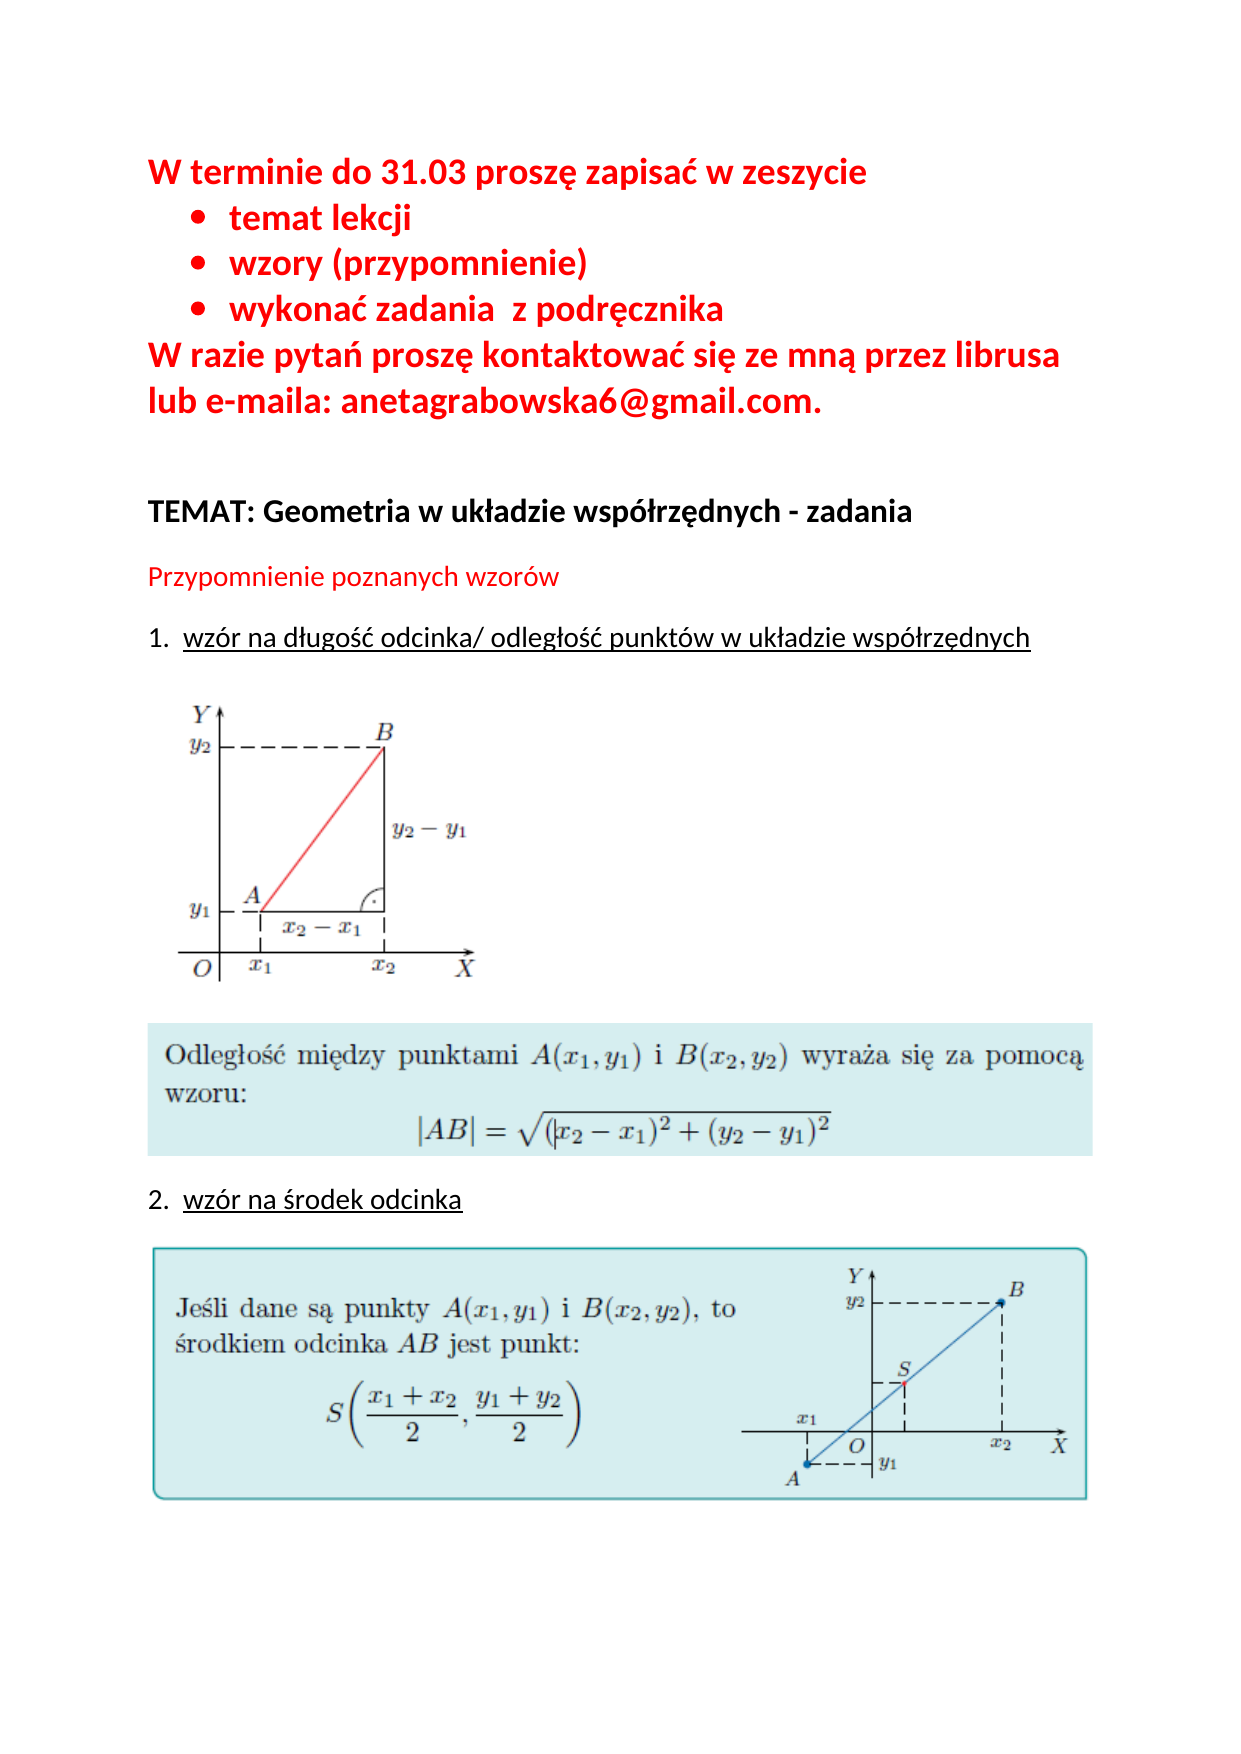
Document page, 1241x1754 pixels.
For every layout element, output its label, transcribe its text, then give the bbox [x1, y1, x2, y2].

list wzory (przypomnienie) [191, 239, 1093, 285]
text Przypomnienie poznanych wzorów [148, 558, 1093, 593]
list wykonać zadania z podręcznika [191, 285, 1093, 331]
text TEMAT: Geometria w układzie współrzędnych - zadania [148, 490, 1093, 531]
text W razie pytań proszę kontaktować się ze mną przez librusa lub e-maila: anetagrabowska6@gmail.com. [148, 331, 1093, 423]
text 1. wzór na długość odcinka/ odległość punktów w układzie współrzędnych [148, 619, 1093, 655]
text W terminie do 31.03 proszę zapisać w zeszycie [148, 148, 1093, 193]
picture [147, 1023, 1093, 1156]
picture [147, 681, 484, 999]
list temat lekcji [191, 193, 1093, 239]
picture [147, 1242, 1093, 1505]
text 2. wzór na środek odcinka [148, 1181, 1093, 1216]
